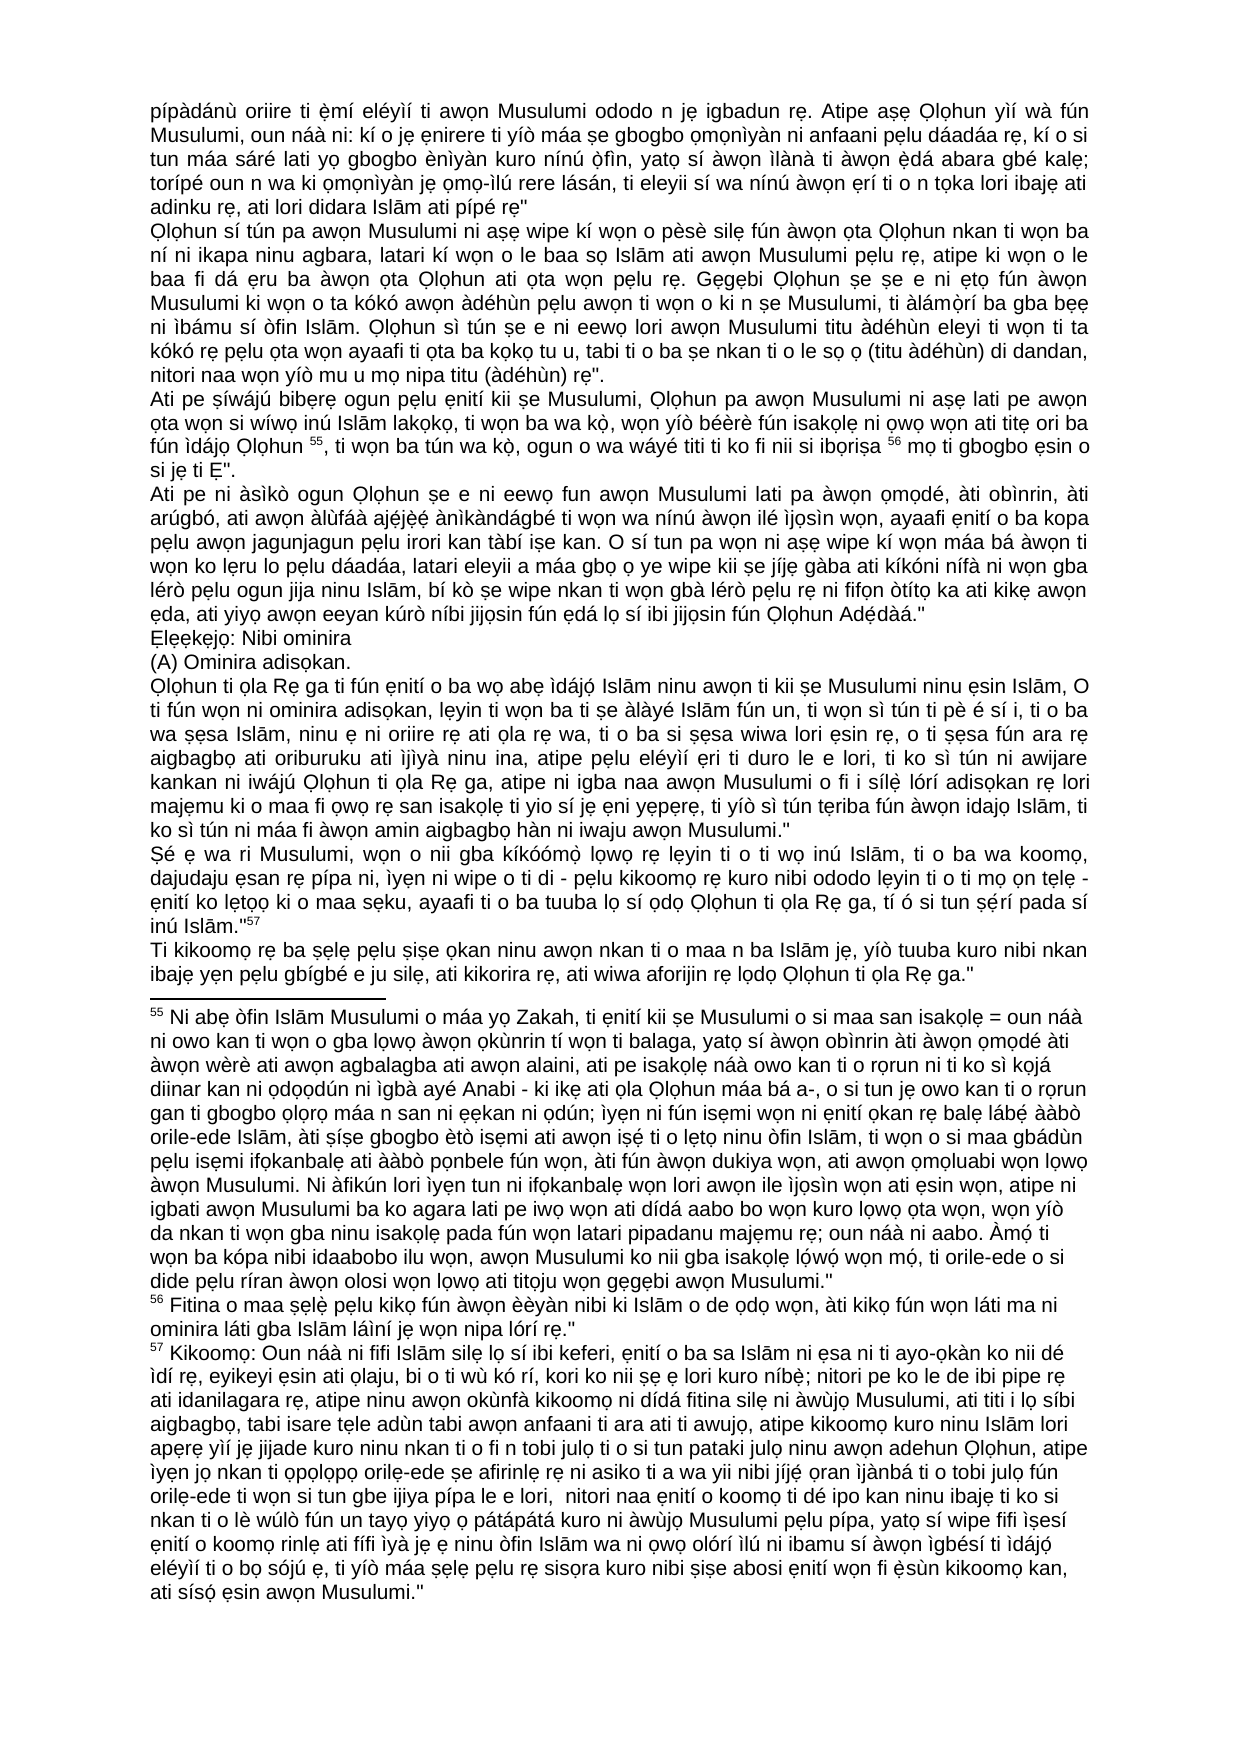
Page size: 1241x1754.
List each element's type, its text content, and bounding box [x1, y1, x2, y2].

text Ọlọhun ti ọla Rẹ ga ti fún ẹnití o ba wọ abẹ ìdájọ́ Islām ninu awọn ti kii ṣe Musulumi ninu ẹsin Islām, O ti fún wọn ni ominira adisọkan, lẹyin ti wọn ba ti ṣe àlàyé Islām fún un, ti wọn sì tún ti pè é sí i, ti o ba wa ṣẹsa Islām, ninu ẹ ni oriire rẹ ati ọla rẹ wa, ti o ba si ṣẹsa wiwa lori ẹsin rẹ, o ti ṣẹsa fún ara rẹ aigbagbọ ati oriburuku ati ìjìyà ninu ina, atipe pẹlu eléyìí ẹri ti duro le e lori, ti ko sì tún ni awijare kankan ni iwájú Ọlọhun ti ọla Rẹ ga, atipe ni igba naa awọn Musulumi o fi i sílẹ̀ lórí adisọkan rẹ lori majẹmu ki o maa fi ọwọ rẹ san isakọlẹ ti yio sí jẹ ẹni yẹpẹrẹ, ti yíò sì tún tẹriba fún àwọn idajọ Islām, ti ko sì tún ni máa fi àwọn amin aigbagbọ hàn ni iwaju awọn Musulumi." [150, 674, 1090, 842]
text Ọlọhun sí tún pa awọn Musulumi ni aṣẹ wipe kí wọn o pèsè silẹ fún àwọn ọta Ọlọhun nkan ti wọn ba ní ni ikapa ninu agbara, latari kí wọn o le baa sọ Islām ati awọn Musulumi pẹlu rẹ, atipe ki wọn o le baa fi dá ẹru ba àwọn ọta Ọlọhun ati ọta wọn pẹlu rẹ. Gẹgẹbi Ọlọhun ṣe ṣe e ni ẹtọ fún àwọn Musulumi ki wọn o ta kókó awọn àdéhùn pẹlu awọn ti wọn o ki n ṣe Musulumi, ti àlámọ̀rí ba gba bẹẹ ni ìbámu sí òfin Islām. Ọlọhun sì tún ṣe e ni eewọ lori awọn Musulumi titu àdéhùn eleyi ti wọn ti ta kókó rẹ pẹlu ọta wọn ayaafi ti ọta ba kọkọ tu u, tabi ti o ba ṣe nkan ti o le sọ ọ (titu àdéhùn) di dandan, nitori naa wọn yíò mu u mọ nipa titu (àdéhùn) rẹ". [150, 219, 1090, 386]
text Ati pe ni àsìkò ogun Ọlọhun ṣe e ni eewọ fun awọn Musulumi lati pa àwọn ọmọdé, àti obìnrin, àti arúgbó, ati awọn àlùfáà ajẹ́jẹ̀ẹ́ ànìkàndágbé ti wọn wa nínú àwọn ilé ìjọsìn wọn, ayaafi ẹnití o ba kopa pẹlu awọn jagunjagun pẹlu irori kan tàbí iṣe kan. O sí tun pa wọn ni aṣẹ wipe kí wọn máa bá àwọn ti wọn ko lẹru lo pẹlu dáadáa, latari eleyii a máa gbọ ọ ye wipe kii ṣe jíjẹ gàba ati kíkóni nífà ni wọn gba lérò pẹlu ogun jija ninu Islām, bí kò ṣe wipe nkan ti wọn gbà lérò pẹlu rẹ ni fifọn òtítọ ka ati kikẹ awọn ẹda, ati yiyọ awọn eeyan kúrò níbi jijọsin fún ẹdá lọ sí ibi jijọsin fún Ọlọhun Adẹ́dàá." [150, 482, 1090, 626]
text Ẹlẹẹkẹjọ: Nibi ominira [150, 626, 1090, 650]
text Ati pe ṣíwájú bibẹrẹ ogun pẹlu ẹnití kii ṣe Musulumi, Ọlọhun pa awọn Musulumi ni aṣẹ lati pe awọn ọta wọn si wíwọ inú Islām lakọkọ, ti wọn ba wa kọ̀, wọn yíò béèrè fún isakọlẹ ni ọwọ wọn ati titẹ ori ba fún ìdájọ Ọlọhun , ti wọn ba tún wa kọ̀, ogun o wa wáyé titi ti ko fi nii si ibọriṣa mọ ti gbogbo ẹsin o si jẹ ti Ẹ". [150, 386, 1090, 482]
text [150, 99, 1090, 219]
text Ṣé ẹ wa ri Musulumi, wọn o nii gba kíkóómọ̀ lọwọ rẹ lẹyin ti o ti wọ inú Islām, ti o ba wa koomọ, dajudaju ẹsan rẹ pípa ni, ìyẹn ni wipe o ti di - pẹlu kikoomọ rẹ kuro nibi ododo lẹyin ti o ti mọ ọn tẹlẹ - ẹnití ko lẹtọọ ki o maa sẹku, ayaafi ti o ba tuuba lọ sí ọdọ Ọlọhun ti ọla Rẹ ga, tí ó si tun ṣẹ́rí pada sí inú Islām." [150, 842, 1090, 937]
text Ti kikoomọ rẹ ba ṣẹlẹ pẹlu ṣiṣe ọkan ninu awọn nkan ti o maa n ba Islām jẹ, yíò tuuba kuro nibi nkan ibajẹ yẹn pẹlu gbígbé e ju silẹ, ati kikorira rẹ, ati wiwa aforijin rẹ lọdọ Ọlọhun ti ọla Rẹ ga." [150, 937, 1090, 985]
text (A) Ominira adisọkan. [150, 650, 1090, 674]
